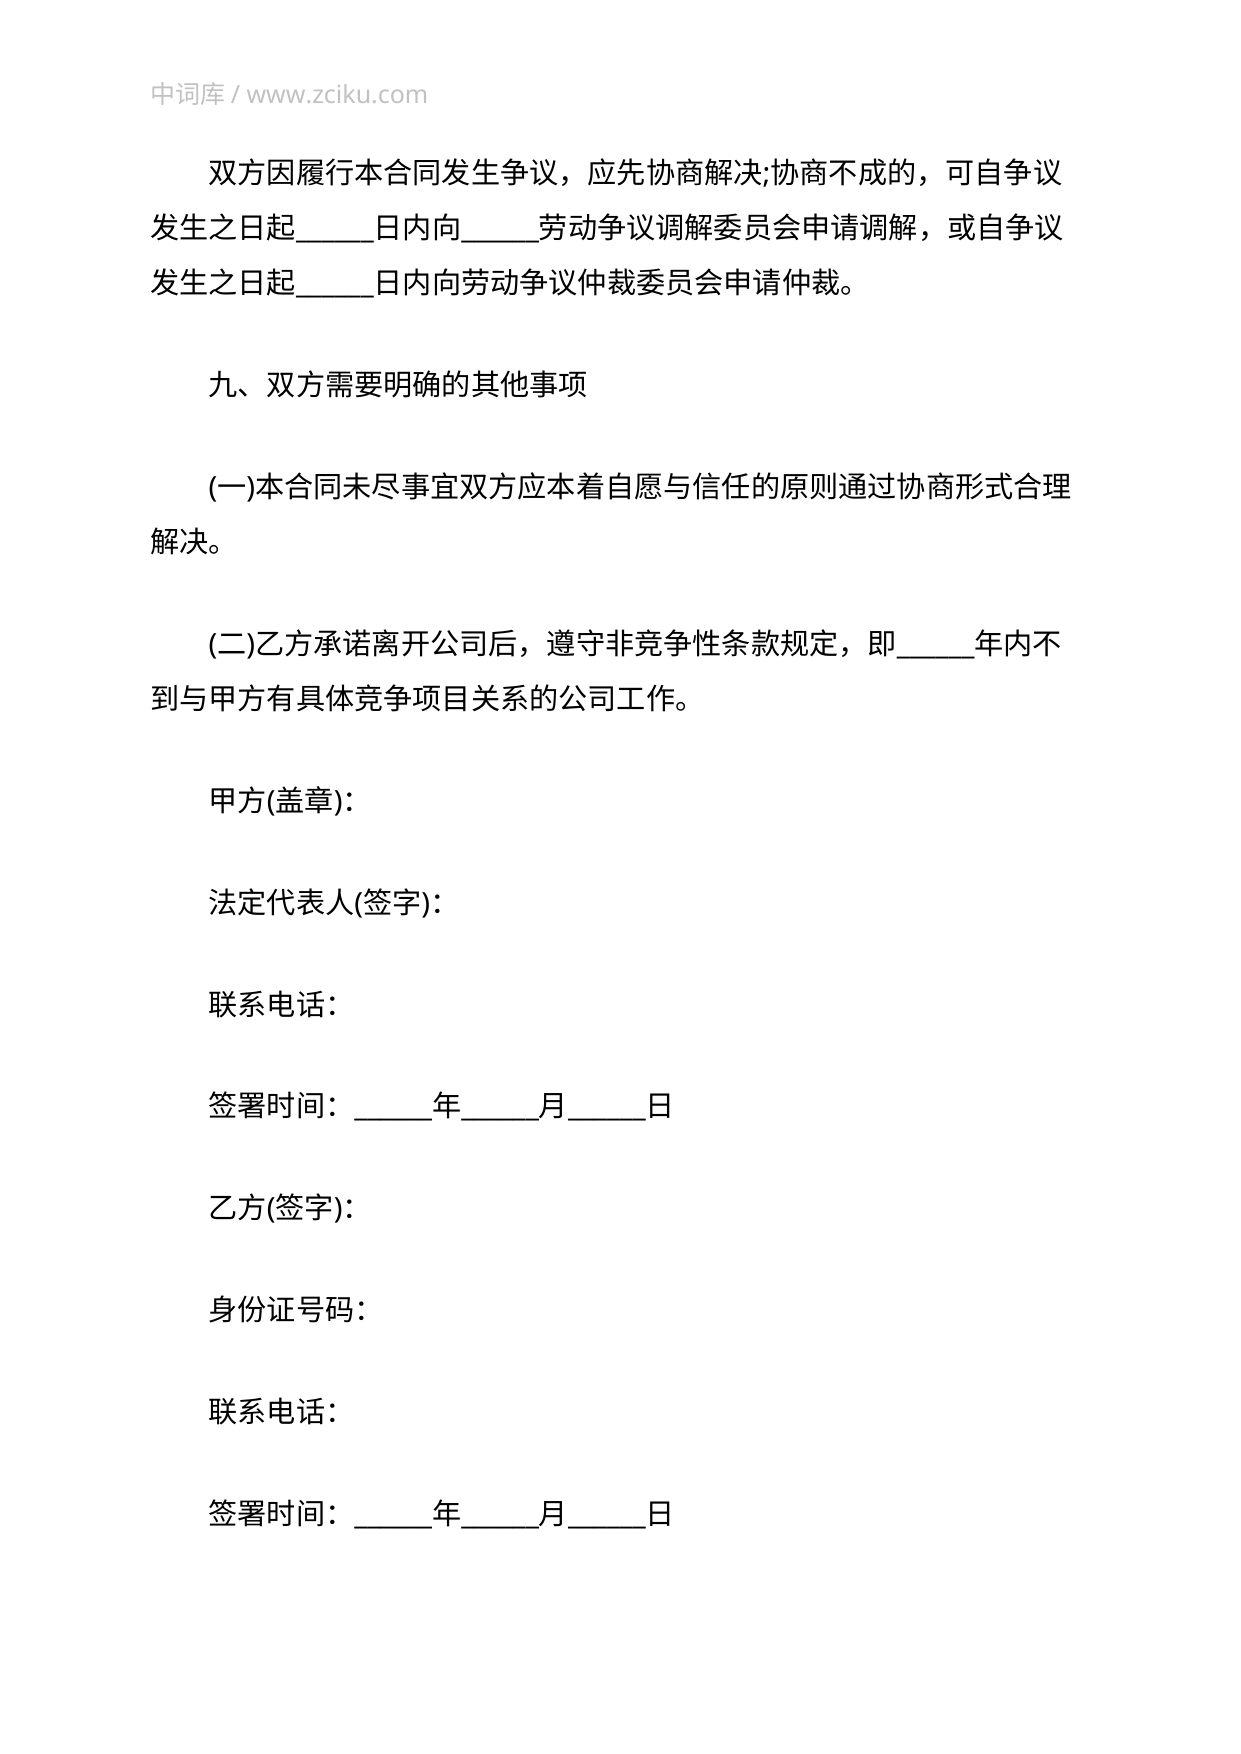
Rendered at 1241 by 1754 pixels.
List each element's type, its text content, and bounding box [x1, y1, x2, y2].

text 身份证号码： [150, 1287, 1090, 1329]
text 乙方(签字)： [150, 1185, 1090, 1227]
text 签署时间：______年______月______日 [150, 1491, 1090, 1533]
text 甲方(盖章)： [150, 777, 1090, 820]
text 九、双方需要明确的其他事项 [150, 362, 1090, 404]
text 双方因履行本合同发生争议，应先协商解决;协商不成的，可自争议发生之日起______日内向______劳动争议调解委员会申请调解，或自争议发生之日起______日内向劳动争议仲裁委员会申请仲裁。 [150, 150, 1090, 302]
text (二)乙方承诺离开公司后，遵守非竞争性条款规定，即______年内不到与甲方有具体竞争项目关系的公司工作。 [150, 621, 1090, 718]
text (一)本合同未尽事宜双方应本着自愿与信任的原则通过协商形式合理解决。 [150, 464, 1090, 561]
text 联系电话： [150, 1389, 1090, 1431]
text 签署时间：______年______月______日 [150, 1083, 1090, 1125]
text 法定代表人(签字)： [150, 879, 1090, 922]
text 联系电话： [150, 981, 1090, 1023]
